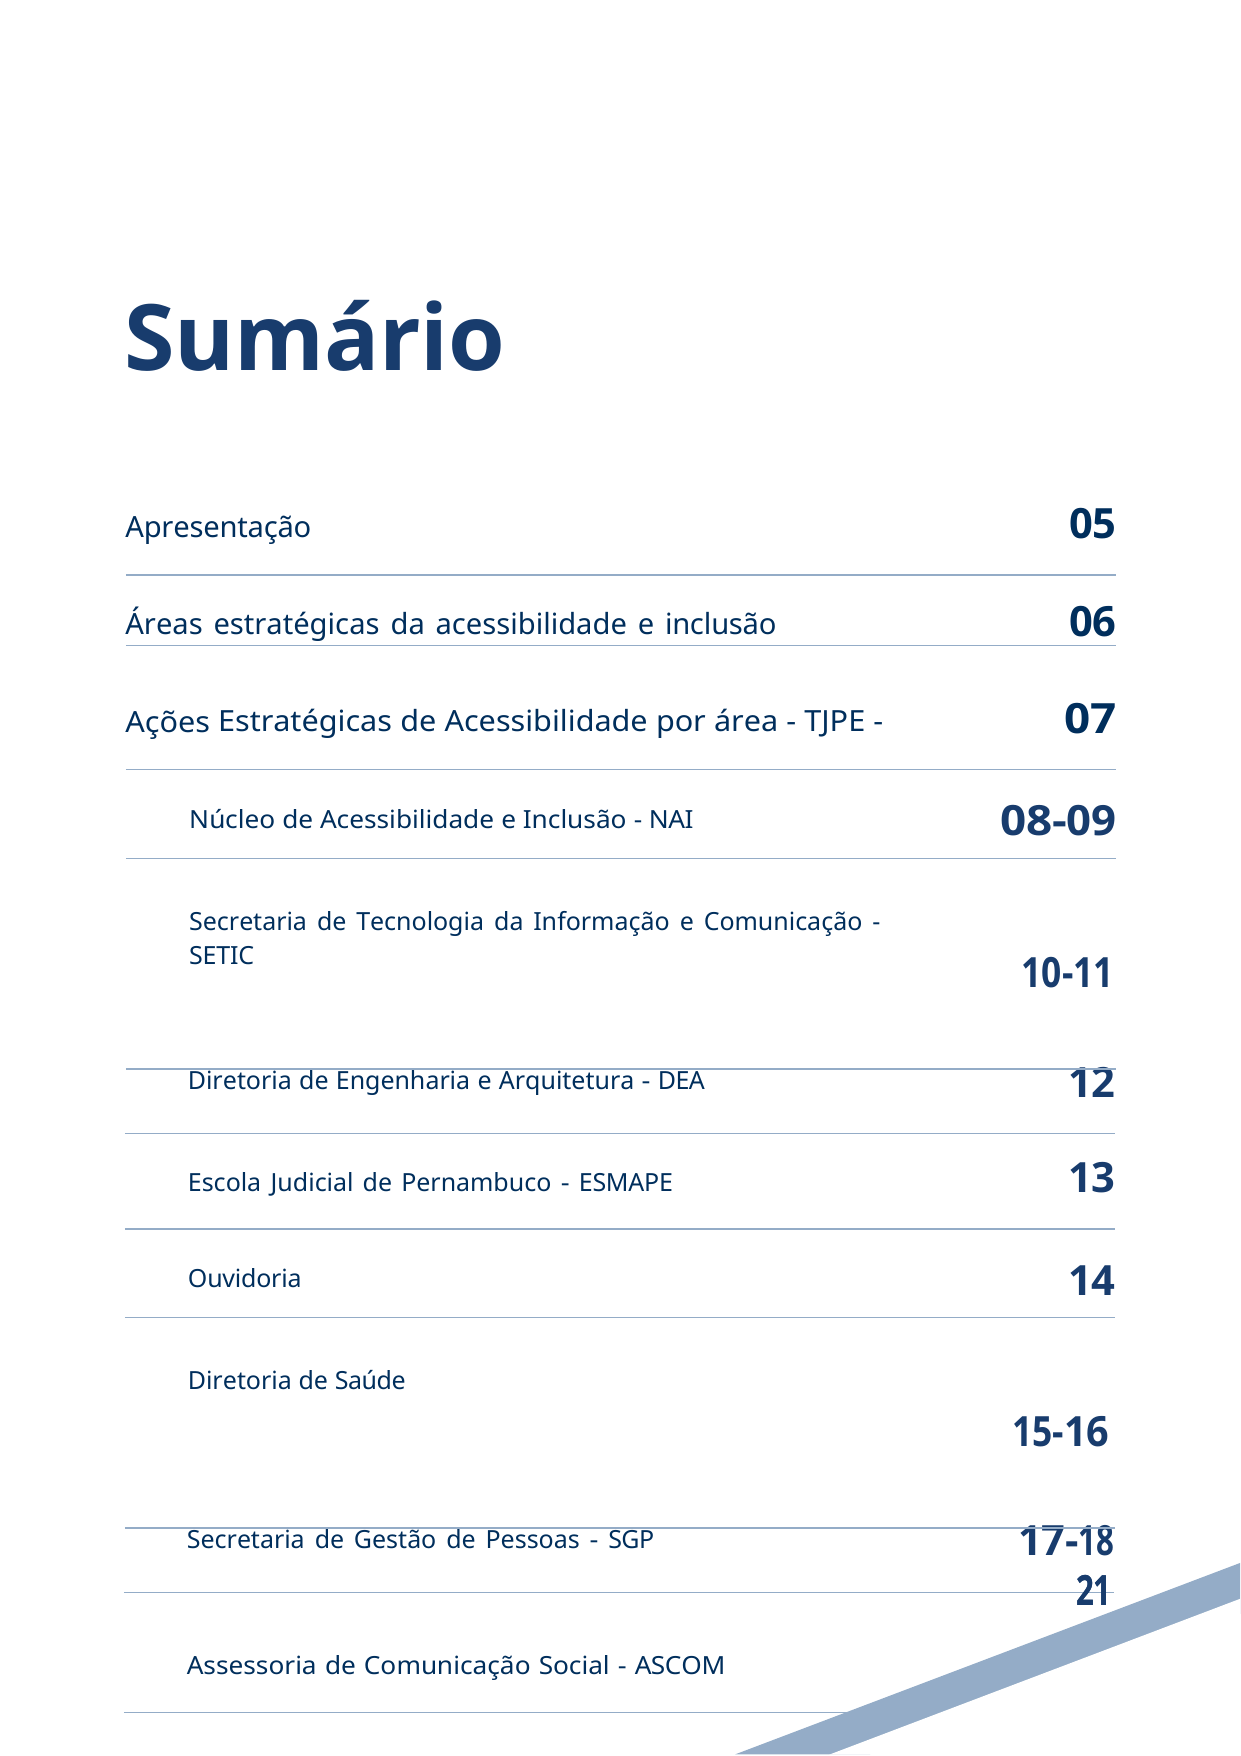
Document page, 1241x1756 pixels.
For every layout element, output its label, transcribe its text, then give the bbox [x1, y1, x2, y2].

text Secretaria de Tecnologia da Informação e Comunicação -SETIC [189, 903, 922, 972]
text Diretoria de Engenharia e Arquitetura - DEA 12 [188, 1045, 1196, 1109]
text Assessoria de Comunicação Social - ASCOM 19 [187, 1632, 1055, 1689]
text Sumário [124, 272, 1196, 397]
text Ouvidoria 14 [188, 1243, 1196, 1307]
text Escola Judicial de Pernambuco - ESMAPE 13 [188, 1148, 1196, 1205]
text 15-16 [1012, 1401, 1196, 1458]
text Diretoria de Saúde [188, 1362, 407, 1396]
text Secretaria de Gestão de Pessoas - SGP 17-18 [187, 1504, 1196, 1568]
text 10-11 [1021, 943, 1196, 999]
